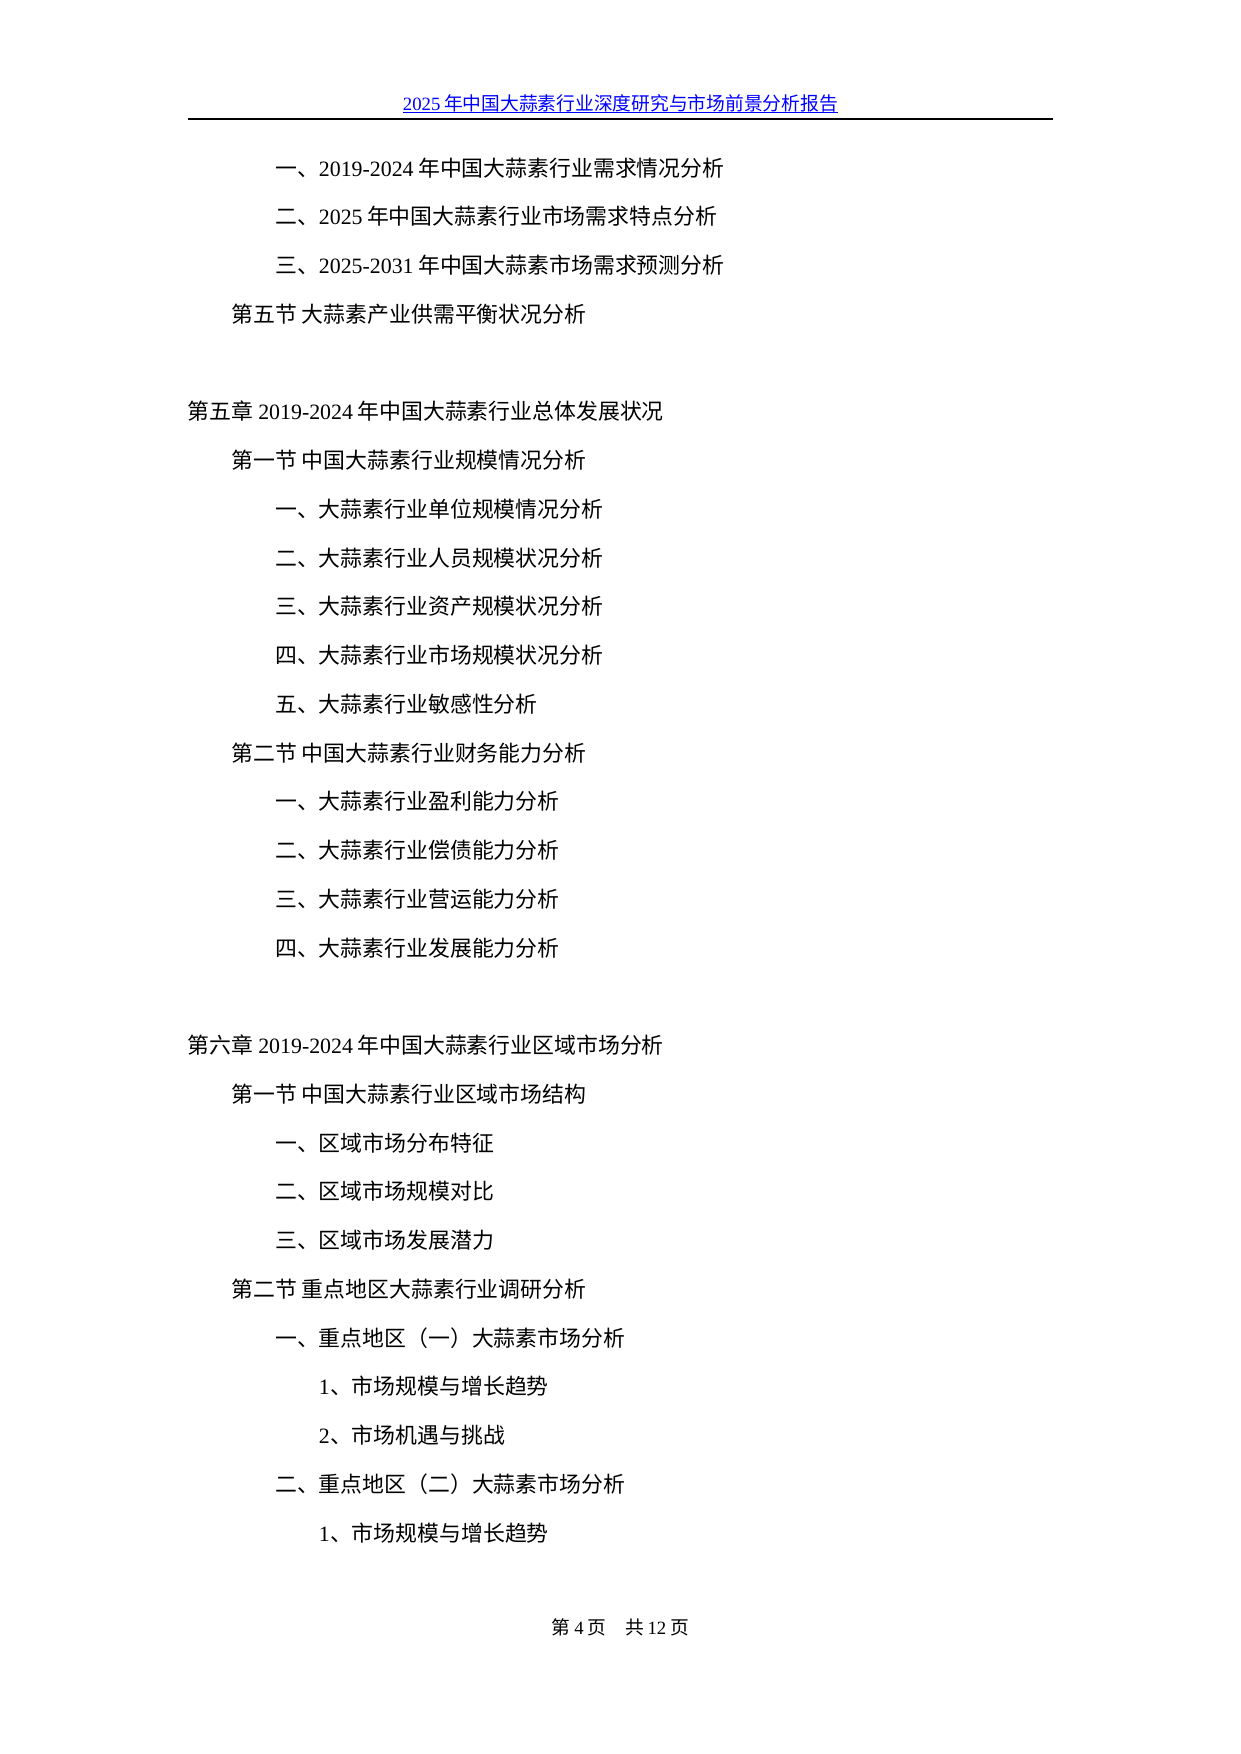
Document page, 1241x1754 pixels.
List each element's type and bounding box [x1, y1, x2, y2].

text [187, 150, 1053, 1548]
